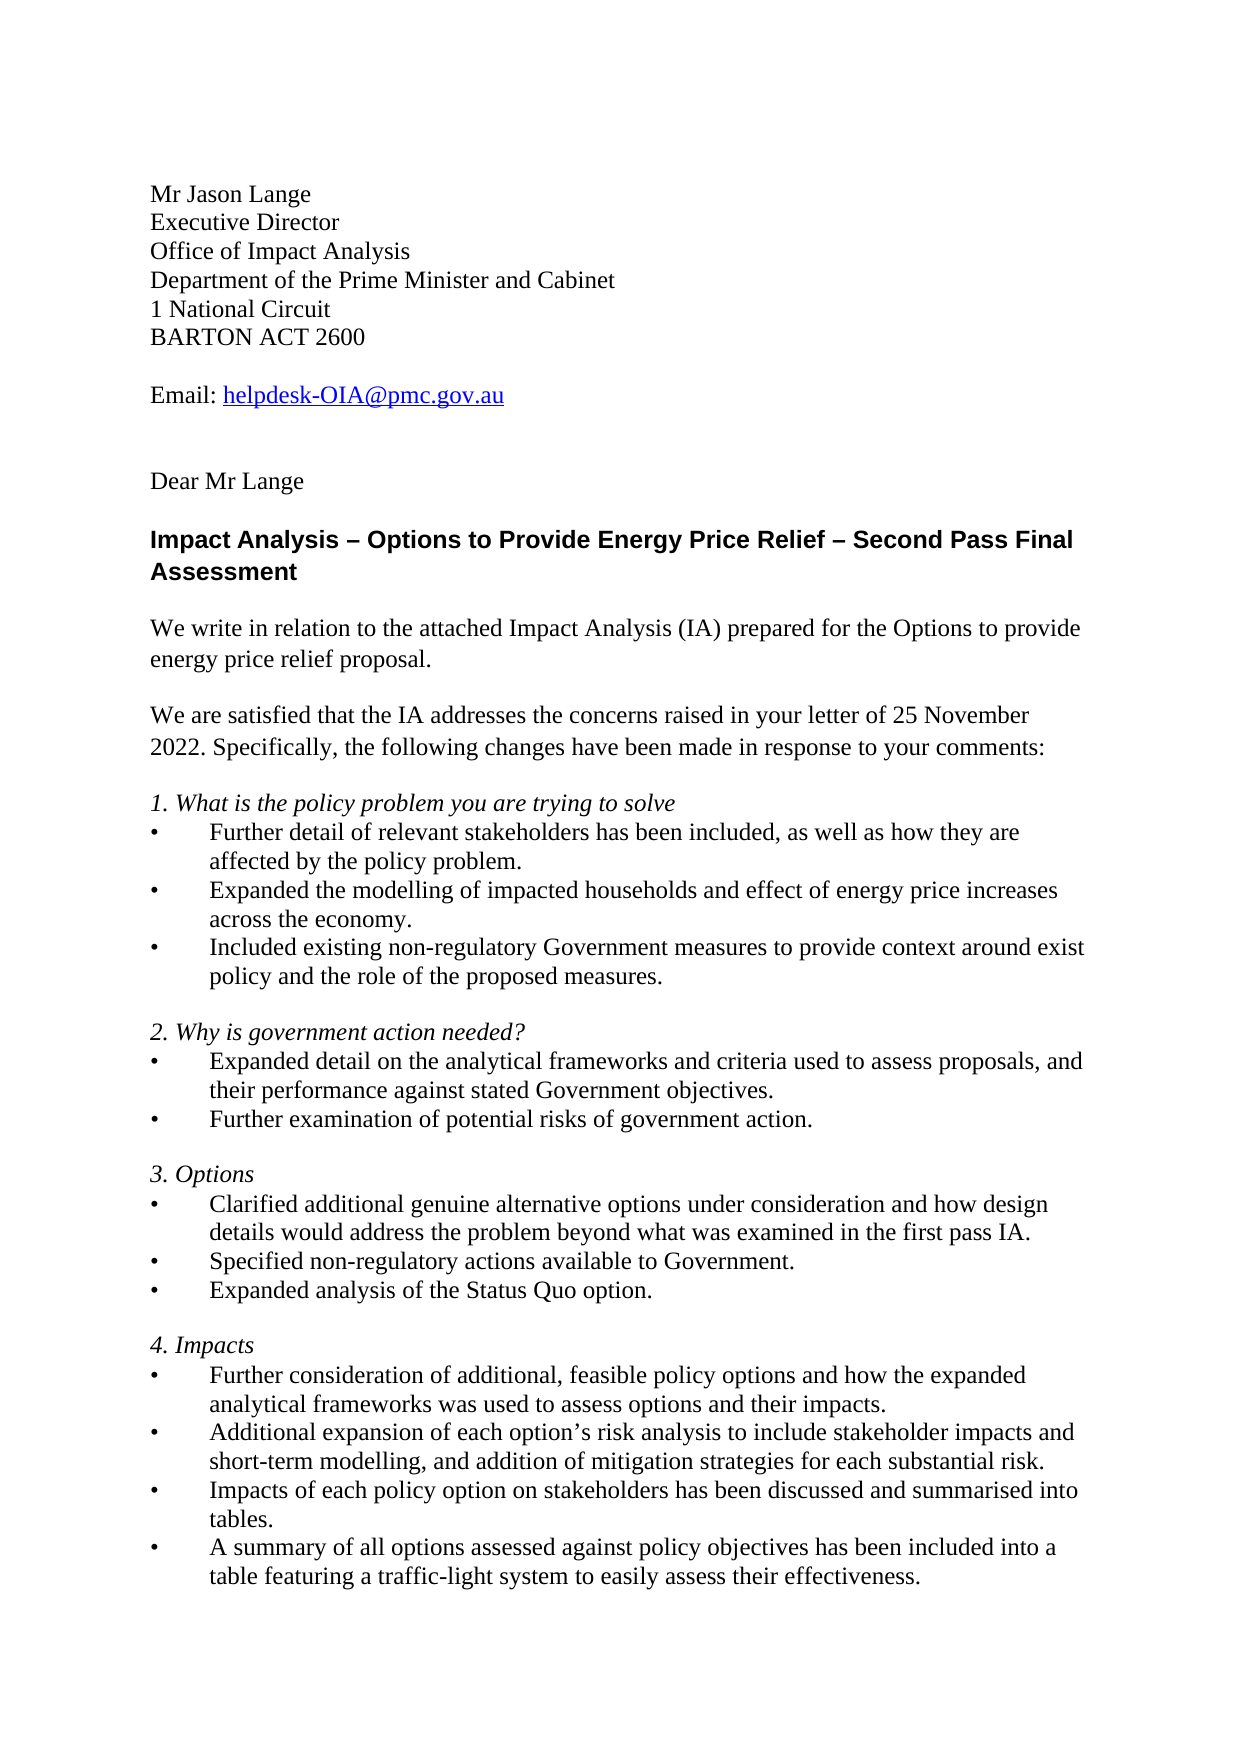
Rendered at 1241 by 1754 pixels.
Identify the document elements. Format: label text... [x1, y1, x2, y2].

text A summary of all options assessed against policy objectives has been included into a table featuring a traffic-light system to easily assess their effectiveness. [150, 1532, 1090, 1590]
text We write in relation to the attached Impact Analysis (IA) prepared for the Options to provide energy price relief proposal. [150, 611, 1090, 674]
text 3. Options [150, 1157, 1090, 1189]
text 2. Why is government action needed? [150, 1015, 1090, 1046]
text Additional expansion of each option’s risk analysis to include stakeholder impacts and short-term modelling, and addition of mitigation strategies for each substantial risk. [150, 1417, 1090, 1475]
text Expanded detail on the analytical frameworks and criteria used to assess proposals, and their performance against stated Government objectives. [150, 1046, 1090, 1104]
text 1 National Circuit [150, 294, 1090, 322]
text Expanded analysis of the Status Quo option. [150, 1275, 1090, 1304]
text Clarified additional genuine alternative options under consideration and how design details would address the problem beyond what was examined in the first pass IA. [150, 1189, 1090, 1246]
text Expanded the modelling of impacted households and effect of energy price increases across the economy. [150, 875, 1090, 932]
text BARTON ACT 2600 [150, 322, 1090, 380]
text Included existing non-regulatory Government measures to provide context around exist policy and the role of the proposed measures. [150, 932, 1090, 990]
text Specified non-regulatory actions available to Government. [150, 1246, 1090, 1275]
text Dear Mr Lange [150, 466, 1090, 495]
text Impacts of each policy option on stakeholders has been discussed and summarised into tables. [150, 1475, 1090, 1532]
text Executive Director [150, 207, 1090, 236]
text Email: helpdesk-OIA@pmc.gov.au [150, 380, 1090, 409]
text Further consideration of additional, feasible policy options and how the expanded analytical frameworks was used to assess options and their impacts. [150, 1360, 1090, 1417]
text Mr Jason Lange [150, 179, 1090, 207]
text 4. Impacts [150, 1329, 1090, 1360]
text Department of the Prime Minister and Cabinet [150, 265, 1090, 294]
text Office of Impact Analysis [150, 236, 1090, 265]
subtitle Impact Analysis – Options to Provide Energy Price Relief – Second Pass Final Assessment [150, 524, 1090, 586]
text We are satisfied that the IA addresses the concerns raised in your letter of 25 November 2022. Specifically, the following changes have been made in response to your comments: [150, 699, 1090, 761]
text 1. What is the policy problem you are trying to solve [150, 786, 1090, 817]
text Further detail of relevant stakeholders has been included, as well as how they are affected by the policy problem. [150, 817, 1090, 875]
text Further examination of potential risks of government action. [150, 1104, 1090, 1132]
